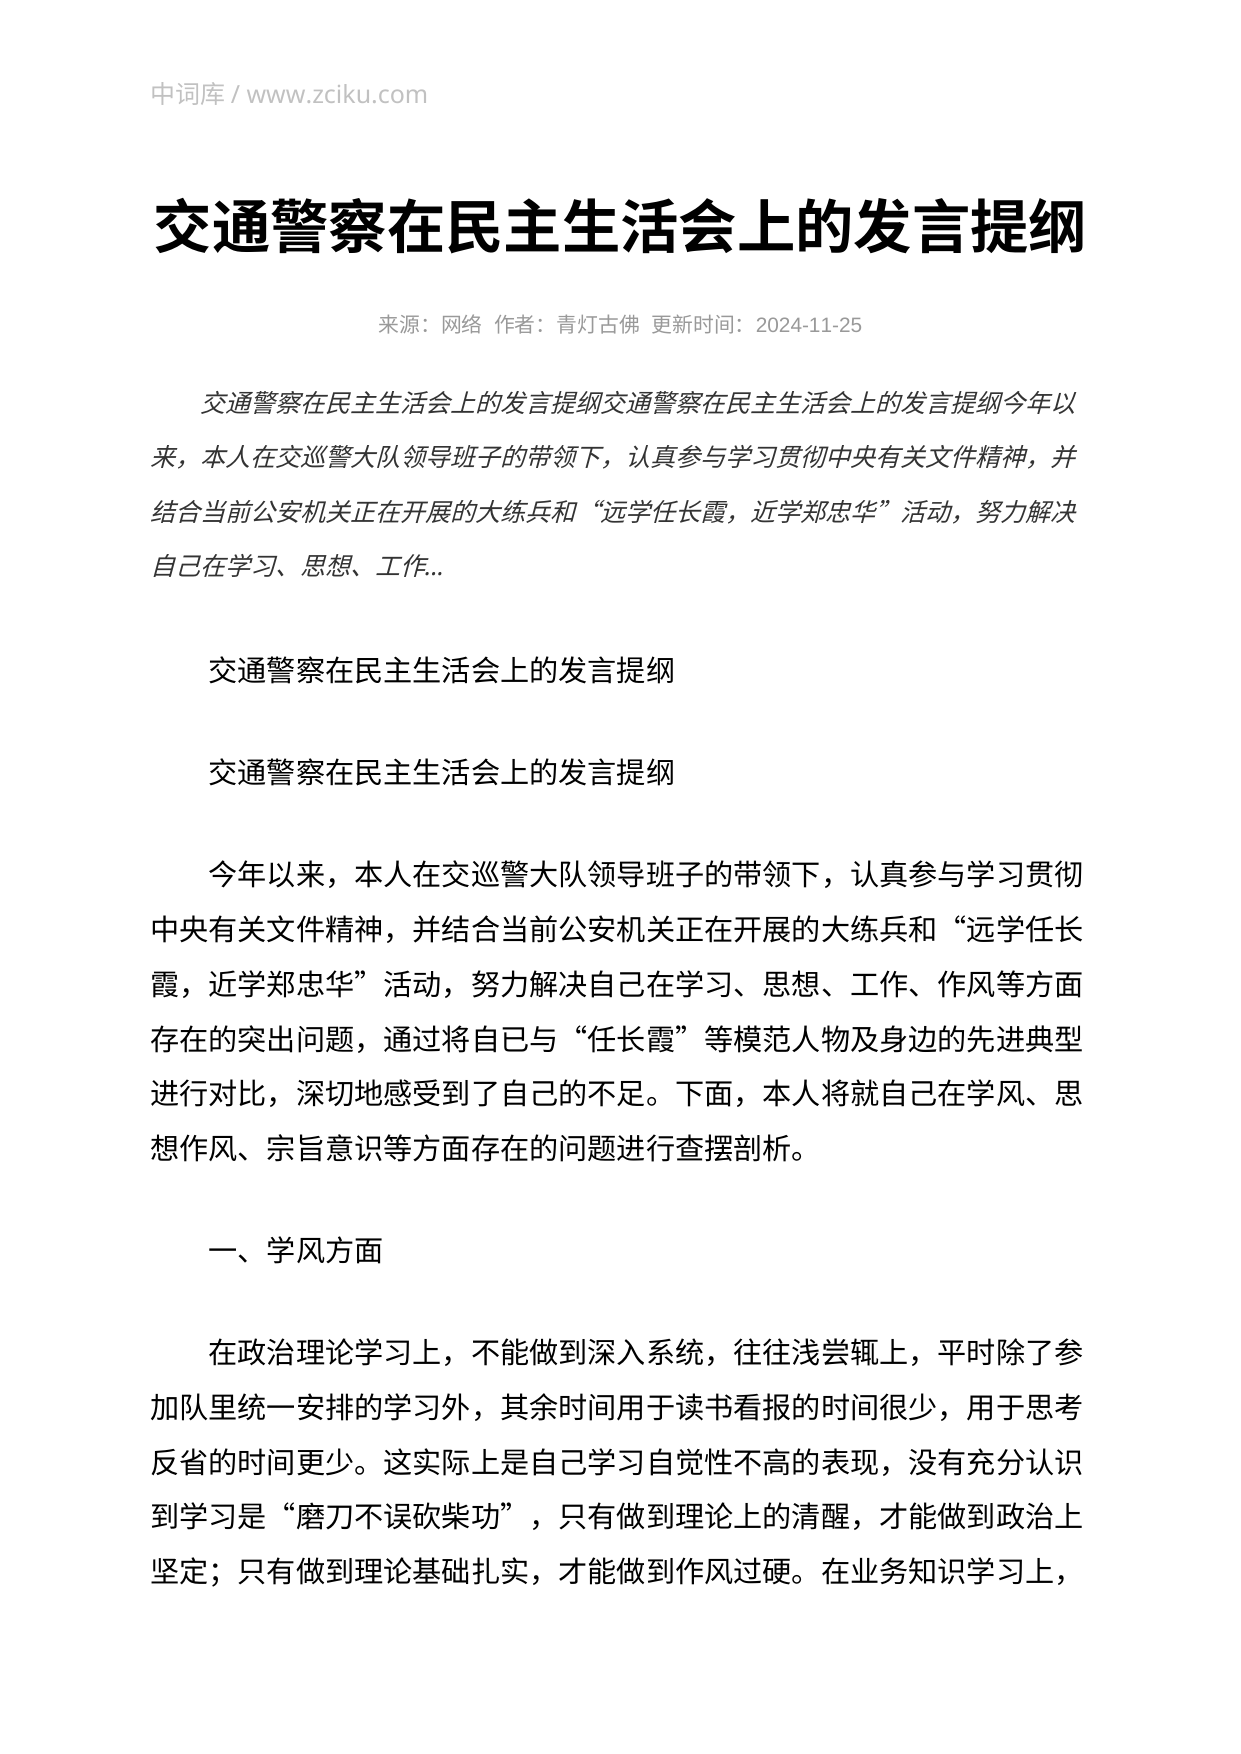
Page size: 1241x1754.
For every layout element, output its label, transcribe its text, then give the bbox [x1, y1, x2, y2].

text 交通警察在民主生活会上的发言提纲交通警察在民主生活会上的发言提纲今年以来，本人在交巡警大队领导班子的带领下，认真参与学习贯彻中央有关文件精神，并结合当前公安机关正在开展的大练兵和“远学任长霞，近学郑忠华”活动，努力解决自己在学习、思想、工作... [150, 383, 1090, 583]
text 交通警察在民主生活会上的发言提纲 [150, 749, 1090, 792]
text 今年以来，本人在交巡警大队领导班子的带领下，认真参与学习贯彻中央有关文件精神，并结合当前公安机关正在开展的大练兵和“远学任长霞，近学郑忠华”活动，努力解决自己在学习、思想、工作、作风等方面存在的突出问题，通过将自已与“任长霞”等模范人物及身边的先进典型进行对比，深切地感受到了自己的不足。下面，本人将就自己在学风、思想作风、宗旨意识等方面存在的问题进行查摆剖析。 [150, 851, 1090, 1168]
text 一、学风方面 [150, 1228, 1090, 1270]
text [150, 1329, 1090, 1591]
text 来源：网络 作者：青灯古佛 更新时间：2024-11-25 [150, 313, 1090, 337]
subtitle 交通警察在民主生活会上的发言提纲 [150, 181, 1090, 266]
text 交通警察在民主生活会上的发言提纲 [150, 648, 1090, 690]
